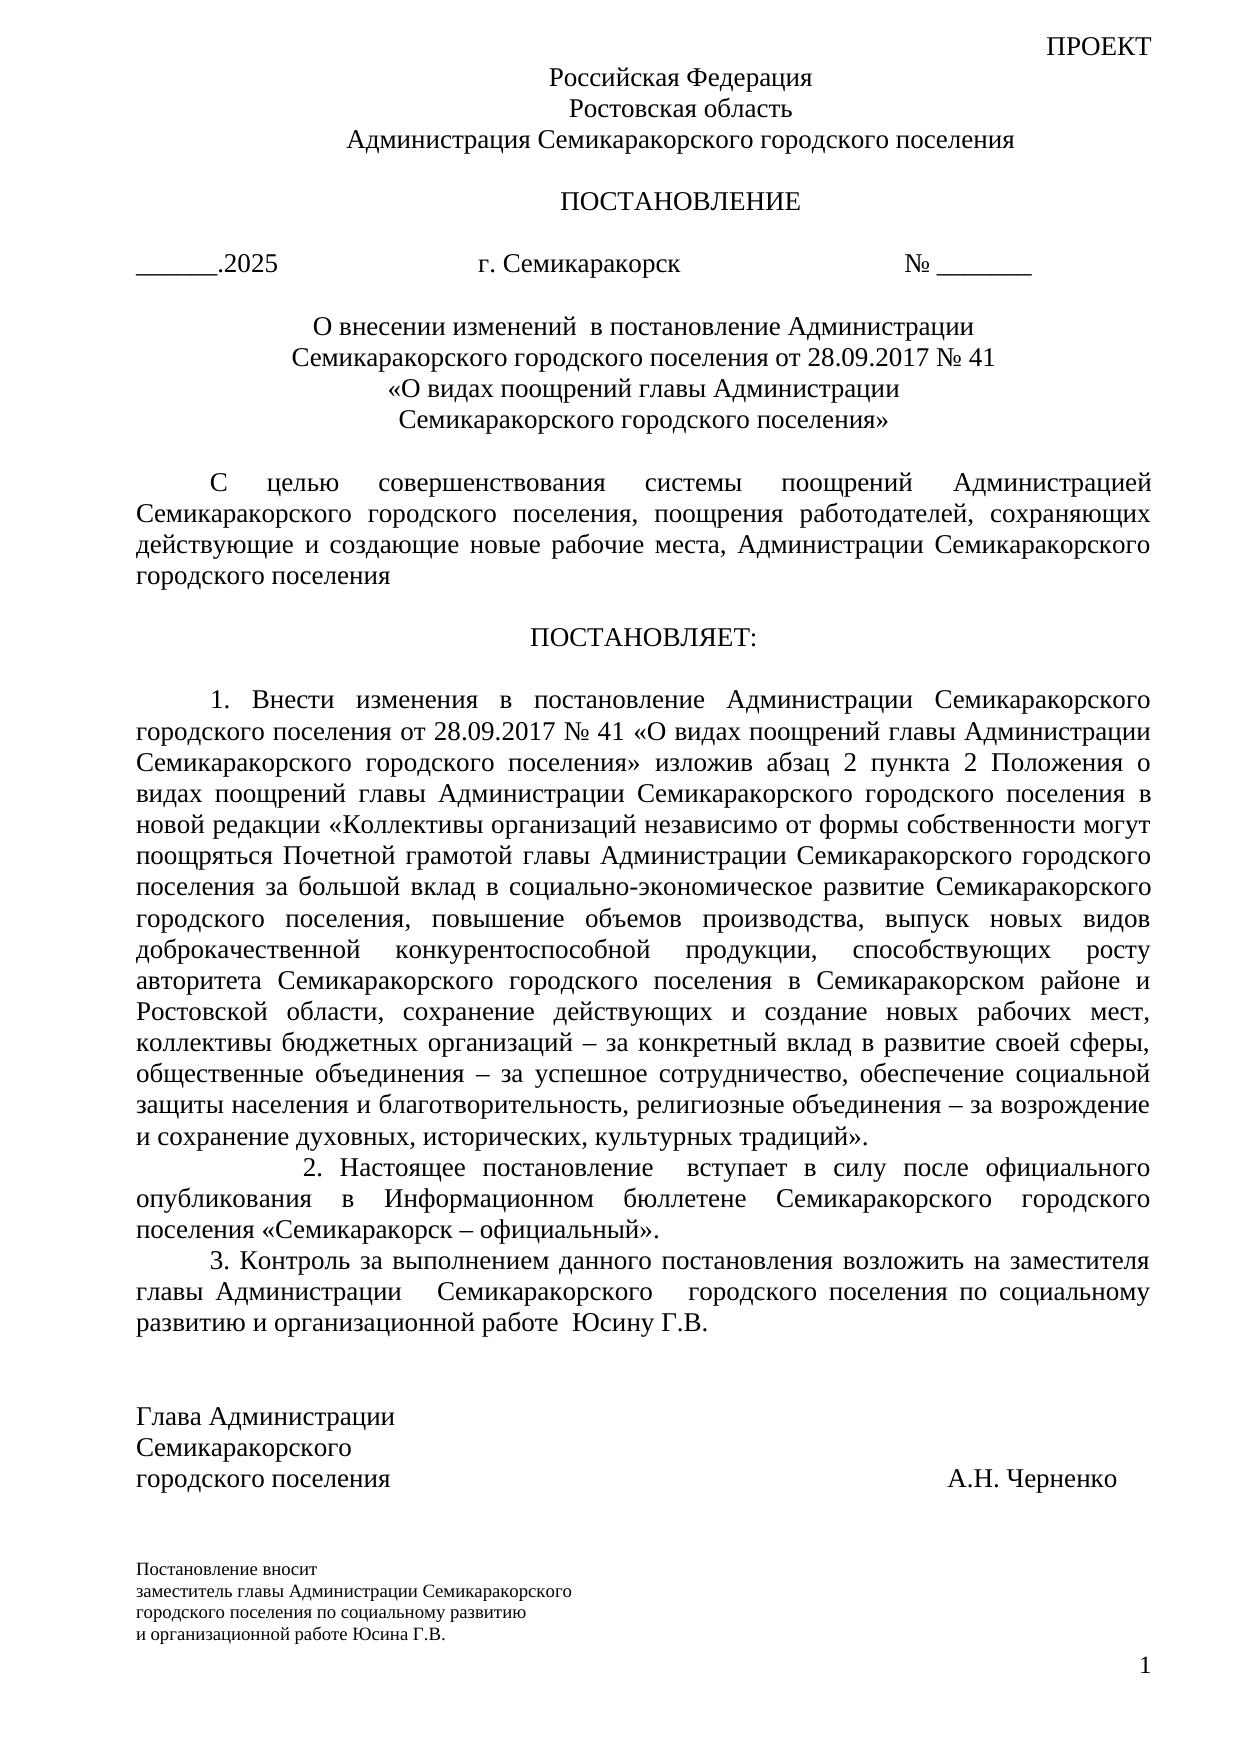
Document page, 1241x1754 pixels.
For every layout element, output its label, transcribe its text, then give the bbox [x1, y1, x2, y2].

text Российская Федерация [136, 61, 1152, 92]
text ПОСТАНОВЛЕНИЕ [136, 185, 1152, 216]
text Семикаракорского городского поселения от 28.09.2017 № 41 [136, 341, 1152, 372]
text Постановление вносит [136, 1558, 1152, 1580]
text 2. Настоящее постановление вступает в силу после официального опубликования в Информационном бюллетене Семикаракорского городского поселения «Семикаракорск – официальный». [136, 1151, 1152, 1244]
text ПРОЕКТ [136, 29, 1152, 61]
text 3. Контроль за выполнением данного постановления возложить на заместителя главы Администрации Семикаракорского городского поселения по социальному развитию и организационной работе Юсину Г.В. [136, 1244, 1152, 1338]
text Администрация Семикаракорского городского поселения [136, 123, 1152, 154]
text Семикаракорского [136, 1431, 1152, 1462]
text городского поселения А.Н. Черненко [136, 1462, 1152, 1493]
text и организационной работе Юсина Г.В. [136, 1623, 1152, 1644]
text Семикаракорского городского поселения» [136, 403, 1152, 434]
text С целью совершенствования системы поощрений Администрацией Семикаракорского городского поселения, поощрения работодателей, сохраняющих действующие и создающие новые рабочие места, Администрации Семикаракорского городского поселения [136, 466, 1152, 590]
text ПОСТАНОВЛЯЕТ: [136, 621, 1152, 652]
text ______.2025 г. Семикаракорск № _______ [136, 248, 1152, 279]
text Глава Администрации [136, 1400, 1152, 1431]
text Ростовская область [136, 92, 1152, 123]
text городского поселения по социальному развитию [136, 1601, 1152, 1623]
text О внесении изменений в постановление Администрации [136, 310, 1152, 341]
text «О видах поощрений главы Администрации [136, 372, 1152, 403]
text заместитель главы Администрации Семикаракорского [136, 1580, 1152, 1601]
text 1. Внести изменения в постановление Администрации Семикаракорского городского поселения от 28.09.2017 № 41 «О видах поощрений главы Администрации Семикаракорского городского поселения» изложив абзац 2 пункта 2 Положения о видах поощрений главы Администрации Семикаракорского городского поселения в новой редакции «Коллективы организаций независимо от формы собственности могут поощряться Почетной грамотой главы Администрации Семикаракорского городского поселения за большой вклад в социально-экономическое развитие Семикаракорского городского поселения, повышение объемов производства, выпуск новых видов доброкачественной конкурентоспособной продукции, способствующих росту авторитета Семикаракорского городского поселения в Семикаракорском районе и Ростовской области, сохранение действующих и создание новых рабочих мест, коллективы бюджетных организаций – за конкретный вклад в развитие своей сферы, общественные объединения – за успешное сотрудничество, обеспечение социальной защиты населения и благотворительность, религиозные объединения – за возрождение и сохранение духовных, исторических, культурных традиций». [136, 684, 1152, 1151]
